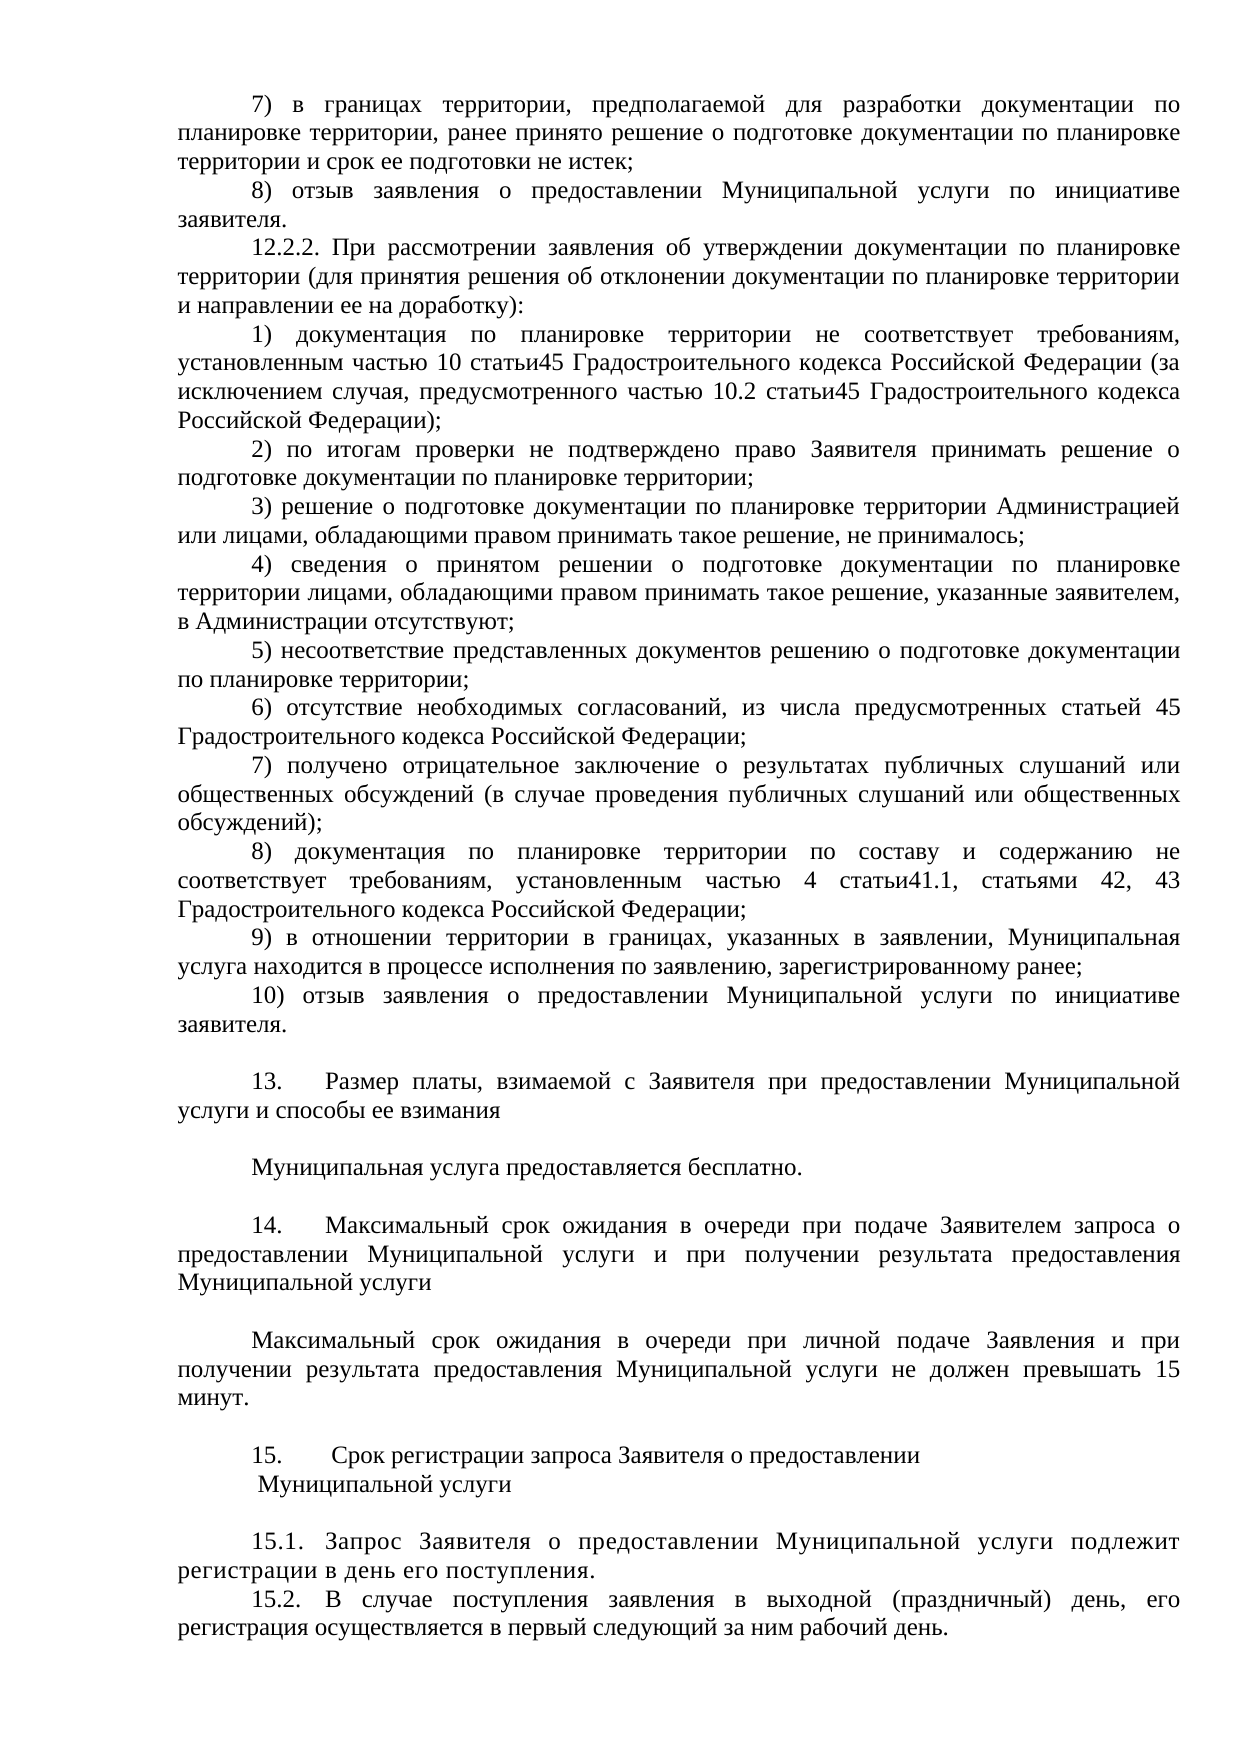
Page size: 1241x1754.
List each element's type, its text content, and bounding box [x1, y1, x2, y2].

text 12.2.2. При рассмотрении заявления об утверждении документации по планировке территории (для принятия решения об отклонении документации по планировке территории и направлении ее на доработку): [177, 232, 1181, 319]
text Муниципальной услуги [177, 1469, 1181, 1497]
text 10) отзыв заявления о предоставлении Муниципальной услуги по инициативе заявителя. [177, 980, 1181, 1037]
text Муниципальная услуга предоставляется бесплатно. [177, 1152, 1181, 1181]
text 5) несоответствие представленных документов решению о подготовке документации по планировке территории; [177, 635, 1181, 692]
list В случае поступления заявления в выходной (праздничный) день, его регистрация осуществляется в первый следующий за ним рабочий день. [177, 1584, 1181, 1641]
text 7) в границах территории, предполагаемой для разработки документации по планировке территории, ранее принято решение о подготовке документации по планировке территории и срок ее подготовки не истек; [177, 89, 1181, 175]
text 6) отсутствие необходимых согласований, из числа предусмотренных статьей 45 Градостроительного кодекса Российской Федерации; [177, 692, 1181, 750]
list Размер платы, взимаемой с Заявителя при предоставлении Муниципальной услуги и способы ее взимания [177, 1066, 1181, 1124]
text 2) по итогам проверки не подтверждено право Заявителя принимать решение о подготовке документации по планировке территории; [177, 434, 1181, 491]
text 8) отзыв заявления о предоставлении Муниципальной услуги по инициативе заявителя. [177, 175, 1181, 232]
text 9) в отношении территории в границах, указанных в заявлении, Муниципальная услуга находится в процессе исполнения по заявлению, зарегистрированному ранее; [177, 922, 1181, 980]
text 8) документация по планировке территории по составу и содержанию не соответствует требованиям, установленным частью 4 статьи41.1, статьями 42, 43 Градостроительного кодекса Российской Федерации; [177, 836, 1181, 922]
list Срок регистрации запроса Заявителя о предоставлении [177, 1440, 1181, 1469]
list Запрос Заявителя о предоставлении Муниципальной услуги подлежит регистрации в день его поступления. [177, 1526, 1181, 1584]
text 1) документация по планировке территории не соответствует требованиям, установленным частью 10 статьи45 Градостроительного кодекса Российской Федерации (за исключением случая, предусмотренного частью 10.2 статьи45 Градостроительного кодекса Российской Федерации); [177, 319, 1181, 434]
text 4) сведения о принятом решении о подготовке документации по планировке территории лицами, обладающими правом принимать такое решение, указанные заявителем, в Администрации отсутствуют; [177, 549, 1181, 635]
text Максимальный срок ожидания в очереди при личной подаче Заявления и при получении результата предоставления Муниципальной услуги не должен превышать 15 минут. [177, 1325, 1181, 1411]
list Максимальный срок ожидания в очереди при подаче Заявителем запроса о предоставлении Муниципальной услуги и при получении результата предоставления Муниципальной услуги [177, 1210, 1181, 1296]
text 7) получено отрицательное заключение о результатах публичных слушаний или общественных обсуждений (в случае проведения публичных слушаний или общественных обсуждений); [177, 750, 1181, 836]
text 3) решение о подготовке документации по планировке территории Администрацией или лицами, обладающими правом принимать такое решение, не принималось; [177, 491, 1181, 549]
